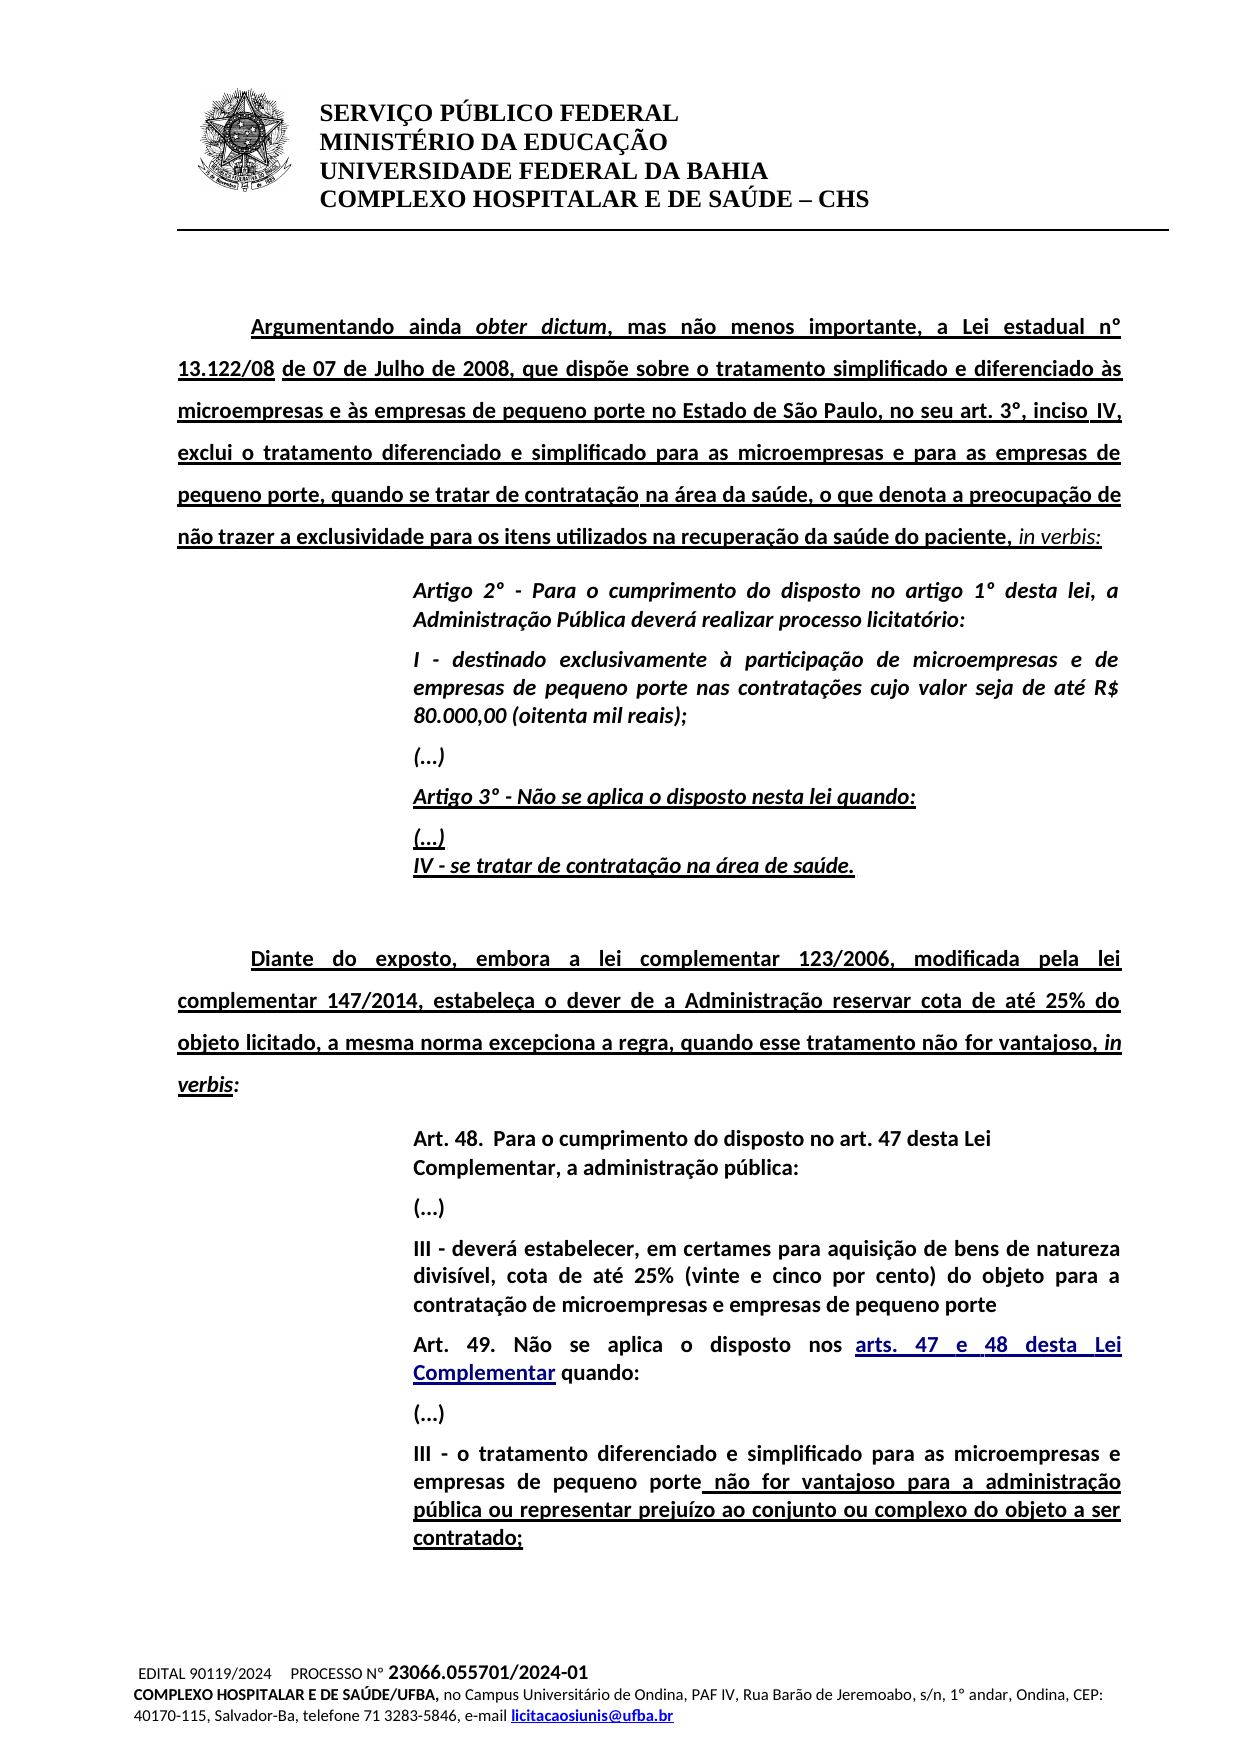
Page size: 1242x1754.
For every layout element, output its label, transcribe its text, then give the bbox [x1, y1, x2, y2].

text Argumentando ainda obter dictum, mas não menos importante, a Lei estadual nº 13.122/08 de 07 de Julho de 2008, que dispõe sobre o tratamento simplificado e diferenciado às microempresas e às empresas de pequeno porte no Estado de São Paulo, no seu art. 3º, inciso IV, exclui o tratamento diferenciado e simplificado para as microempresas e para as empresas de pequeno porte, quando se tratar de contratação na área da saúde, o que denota a preocupação de não trazer a exclusividade para os itens utilizados na recuperação da saúde do paciente, in verbis: [177, 312, 1122, 550]
text Diante do exposto, embora a lei complementar 123/2006, modificada pela lei complementar 147/2014, estabeleça o dever de a Administração reservar cota de até 25% do objeto licitado, a mesma norma excepciona a regra, quando esse tratamento não for vantajoso, in verbis: [177, 944, 1122, 1052]
text (...) [413, 742, 1135, 770]
text Art. 48. Para o cumprimento do disposto no art. 47 desta Lei Complementar, a administração pública: [413, 1124, 1117, 1181]
text (...) [413, 1399, 1135, 1427]
text I - destinado exclusivamente à participação de microempresas e de empresas de pequeno porte nas contratações cujo valor seja de até R$ 80.000,00 (oitenta mil reais); [413, 645, 1122, 729]
text Diante do exposto, embora a lei complementar 123/2006, modificada pela lei complementar 147/2014, estabeleça o dever de a Administração reservar cota de até 25% do objeto licitado, a mesma norma excepciona a regra, quando esse tratamento não for vantajoso, in verbis: [177, 1055, 1122, 1098]
text (...) [413, 1193, 1135, 1221]
text IV - se tratar de contratação na área de saúde. [413, 851, 1135, 879]
text III - deverá estabelecer, em certames para aquisição de bens de natureza divisível, cota de até 25% (vinte e cinco por cento) do objeto para a contratação de microempresas e empresas de pequeno porte [413, 1234, 1122, 1318]
text Art. 49. Não se aplica o disposto nos arts. 47 e 48 desta Lei Complementar quando: [413, 1330, 1121, 1386]
text Artigo 3º - Não se aplica o disposto nesta lei quando: (...) [413, 770, 939, 851]
text Artigo 2º - Para o cumprimento do disposto no artigo 1º desta lei, a Administração Pública deverá realizar processo licitatório: [413, 577, 1122, 633]
text III - o tratamento diferenciado e simplificado para as microempresas e empresas de pequeno porte não for vantajoso para a administração pública ou representar prejuízo ao conjunto ou complexo do objeto a ser contratado; [413, 1439, 1122, 1551]
picture [197, 88, 292, 192]
